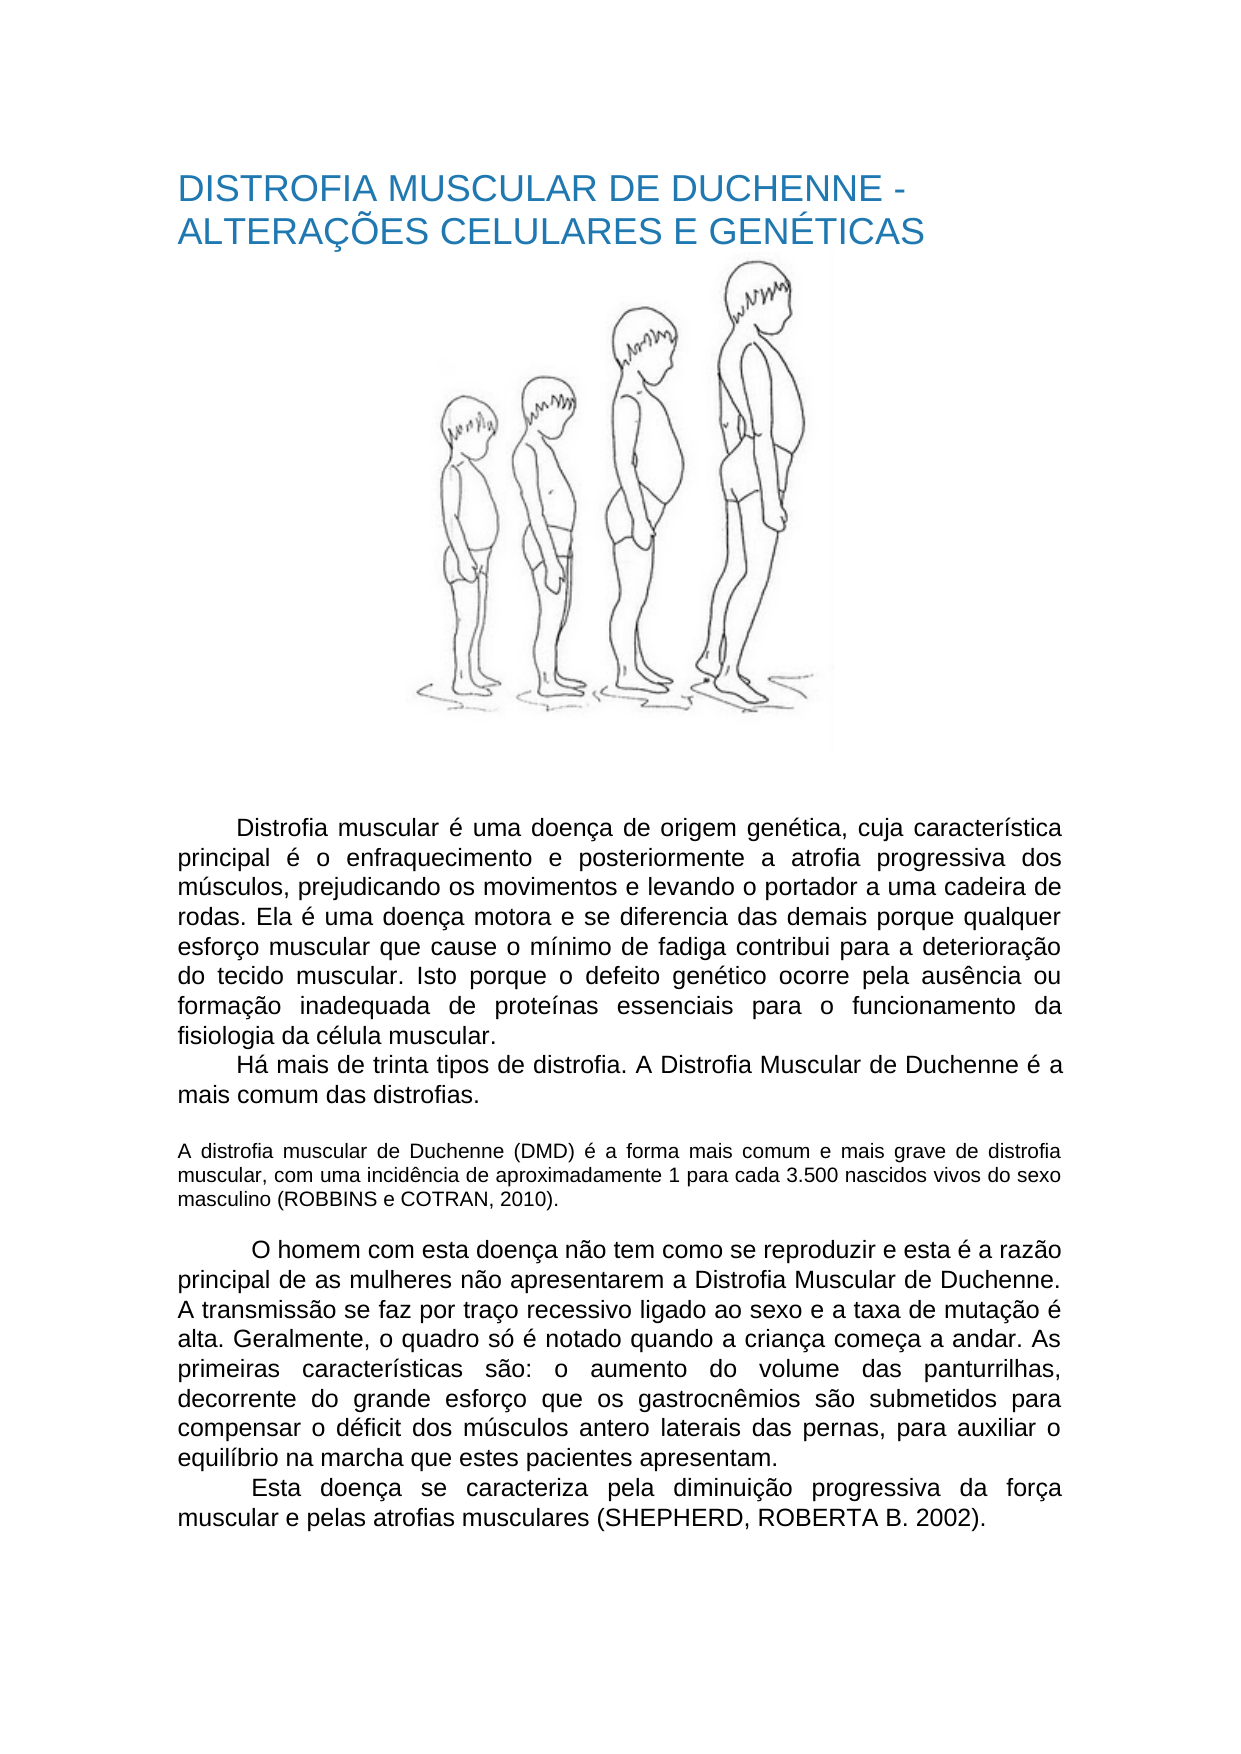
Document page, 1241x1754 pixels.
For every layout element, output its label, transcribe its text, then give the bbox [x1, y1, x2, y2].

text Distrofia muscular é uma doença de origem genética, cuja característica principal é o enfraquecimento e posteriormente a atrofia progressiva dos músculos, prejudicando os movimentos e levando o portador a uma cadeira de rodas. Ela é uma doença motora e se diferencia das demais porque qualquer esforço muscular que cause o mínimo de fadiga contribui para a deterioração do tecido muscular. Isto porque o defeito genético ocorre pela ausência ou formação inadequada de proteínas essenciais para o funcionamento da fisiologia da célula muscular. [177, 812, 1063, 1049]
text Esta doença se caracteriza pela diminuição progressiva da força muscular e pelas atrofias musculares (SHEPHERD, ROBERTA B. 2002). [177, 1472, 1063, 1531]
text A distrofia muscular de Duchenne (DMD) é a forma mais comum e mais grave de distrofia muscular, com uma incidência de aproximadamente 1 para cada 3.500 nascidos vivos do sexo masculino (ROBBINS e COTRAN, 2010). [177, 1138, 1063, 1210]
text Há mais de trinta tipos de distrofia. A Distrofia Muscular de Duchenne é a mais comum das distrofias. [177, 1049, 1063, 1109]
text DISTROFIA MUSCULAR DE DUCHENNE - ALTERAÇÕES CELULARES E GENÉTICAS [177, 166, 1063, 253]
text O homem com esta doença não tem como se reproduzir e esta é a razão principal de as mulheres não apresentarem a Distrofia Muscular de Duchenne. A transmissão se faz por traço recessivo ligado ao sexo e a taxa de mutação é alta. Geralmente, o quadro só é notado quando a criança começa a andar. As primeiras características são: o aumento do volume das panturrilhas, decorrente do grande esforço que os gastrocnêmios são submetidos para compensar o déficit dos músculos antero laterais das pernas, para auxiliar o equilíbrio na marcha que estes pacientes apresentam. [177, 1234, 1063, 1472]
picture [406, 252, 835, 753]
